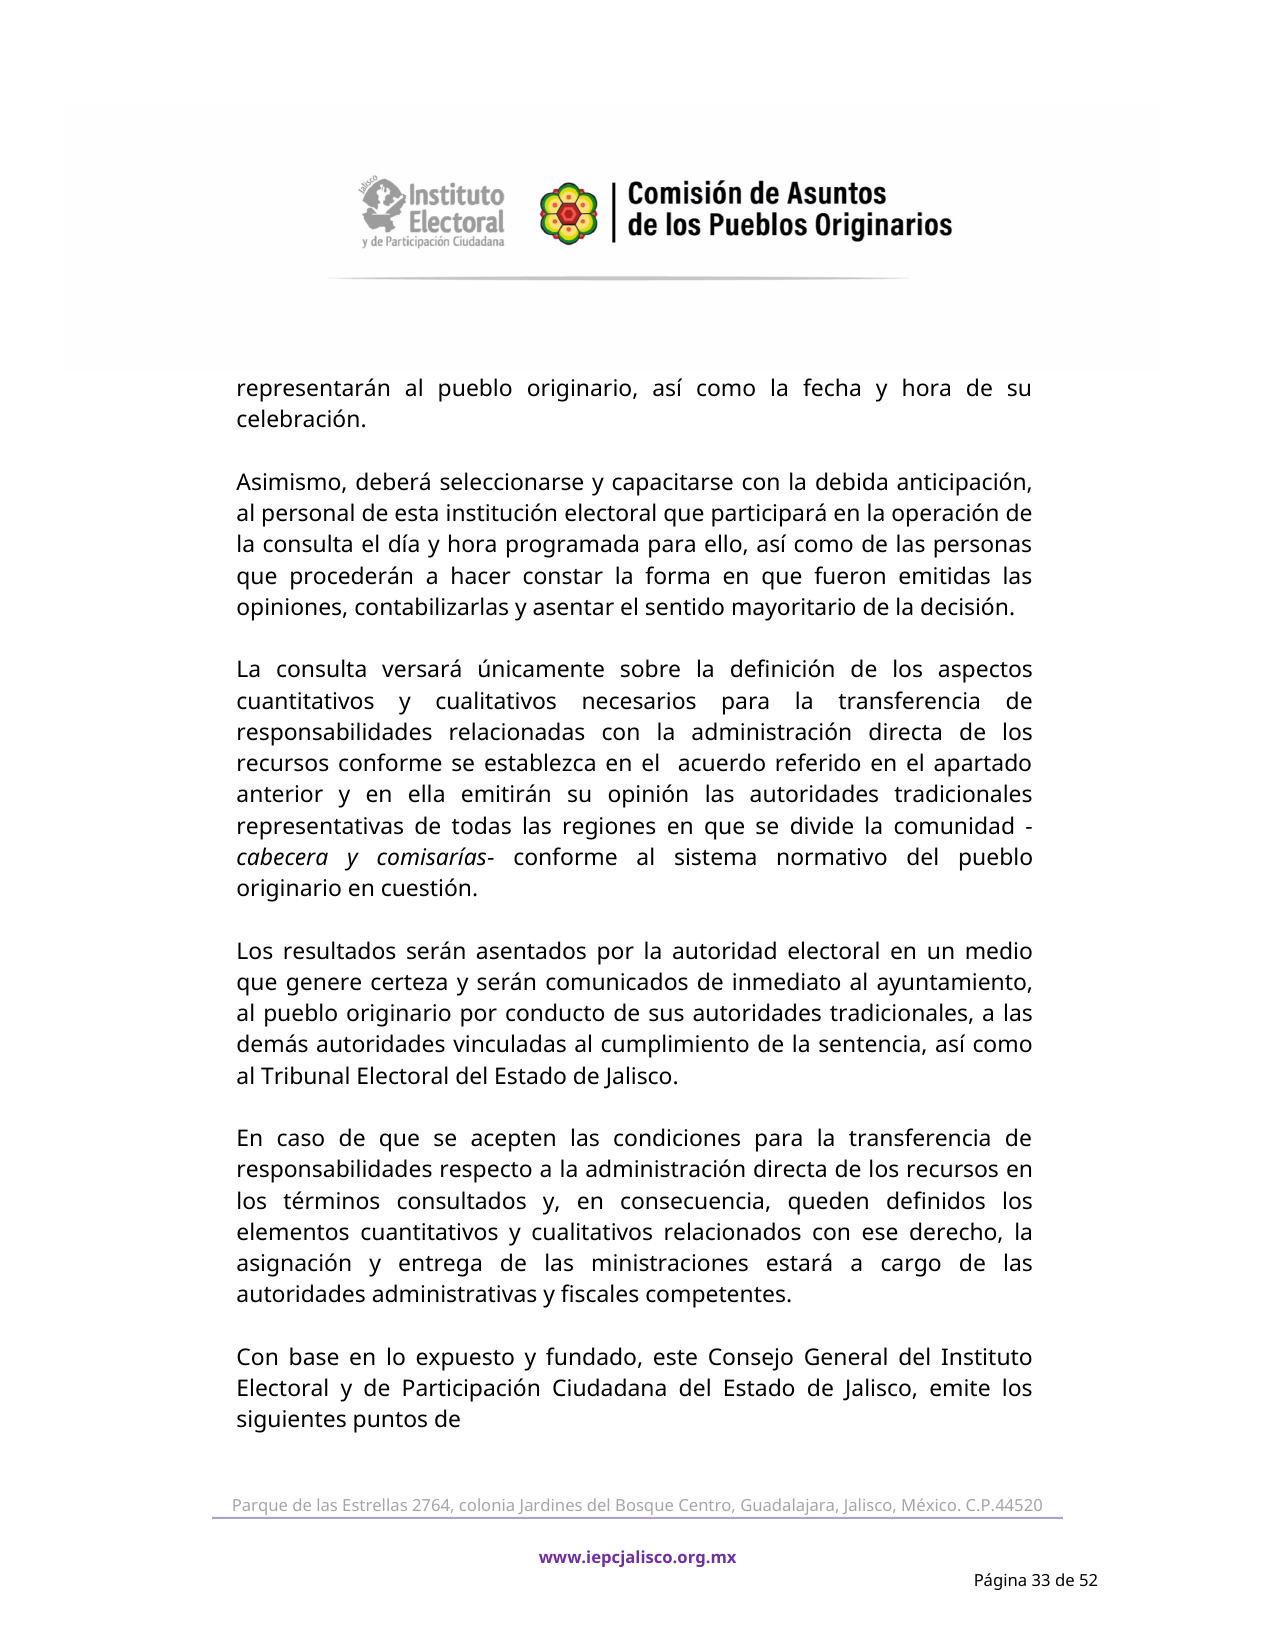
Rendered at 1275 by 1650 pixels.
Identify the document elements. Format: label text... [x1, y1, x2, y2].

text La consulta versará únicamente sobre la definición de los aspectos cuantitativos y cualitativos necesarios para la transferencia de responsabilidades relacionadas con la administración directa de los recursos conforme se establezca en el acuerdo referido en el apartado anterior y en ella emitirán su opinión las autoridades tradicionales representativas de todas las regiones en que se divide la comunidad -cabecera y comisarías- conforme al sistema normativo del pueblo originario en cuestión. [236, 653, 1034, 903]
text Con base en lo expuesto y fundado, este Consejo General del Instituto Electoral y de Participación Ciudadana del Estado de Jalisco, emite los siguientes puntos de [236, 1341, 1034, 1435]
picture [61, 103, 1165, 373]
text Asimismo, deberá seleccionarse y capacitarse con la debida anticipación, al personal de esta institución electoral que participará en la operación de la consulta el día y hora programada para ello, así como de las personas que procederán a hacer constar la forma en que fueron emitidas las opiniones, contabilizarlas y asentar el sentido mayoritario de la decisión. [236, 466, 1034, 622]
text En caso de que se acepten las condiciones para la transferencia de responsabilidades respecto a la administración directa de los recursos en los términos consultados y, en consecuencia, queden definidos los elementos cuantitativos y cualitativos relacionados con ese derecho, la asignación y entrega de las ministraciones estará a cargo de las autoridades administrativas y fiscales competentes. [236, 1122, 1034, 1310]
text Los resultados serán asentados por la autoridad electoral en un medio que genere certeza y serán comunicados de inmediato al ayuntamiento, al pueblo originario por conducto de sus autoridades tradicionales, a las demás autoridades vinculadas al cumplimiento de la sentencia, así como al Tribunal Electoral del Estado de Jalisco. [236, 935, 1034, 1091]
